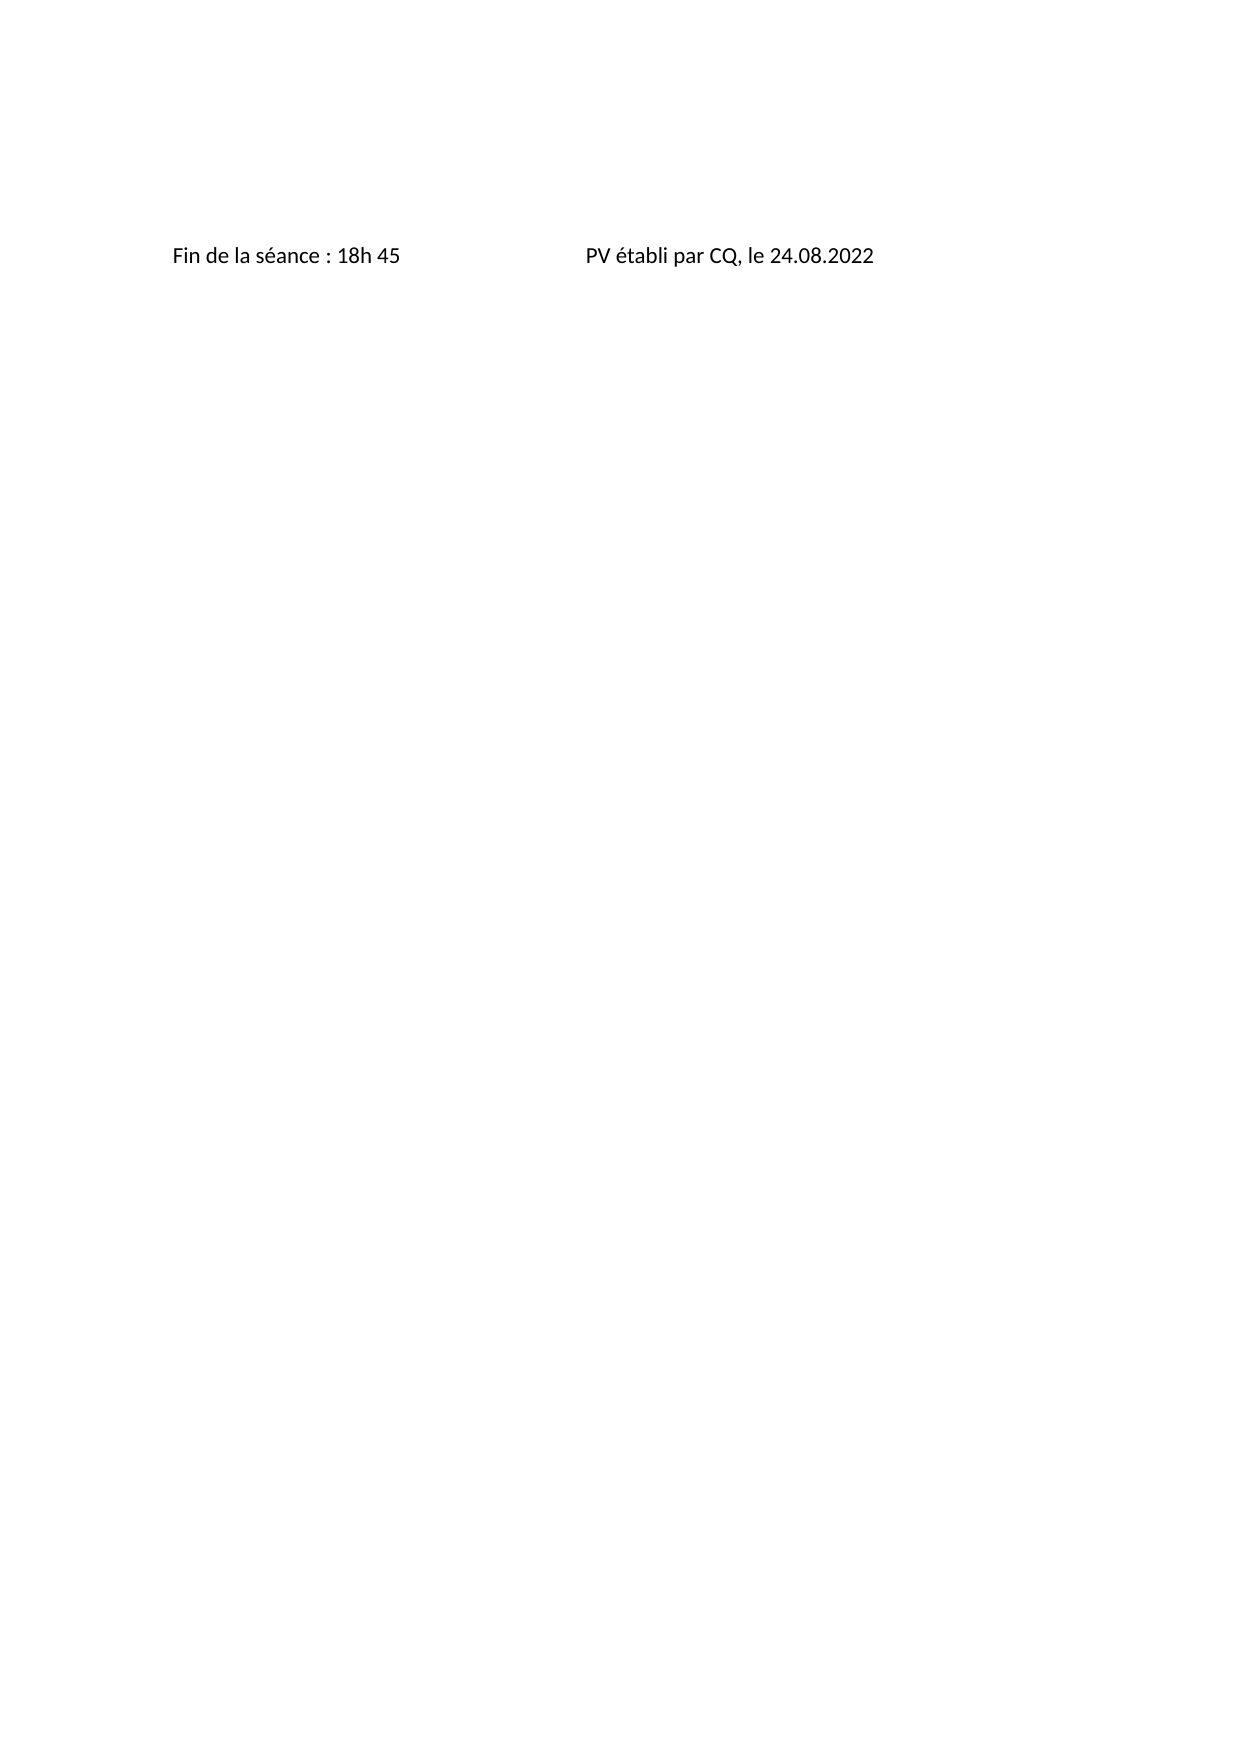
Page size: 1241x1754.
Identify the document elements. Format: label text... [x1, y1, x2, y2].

text Fin de la séance : 18h 45 PV établi par CQ, le 24.08.2022 [173, 241, 1093, 269]
